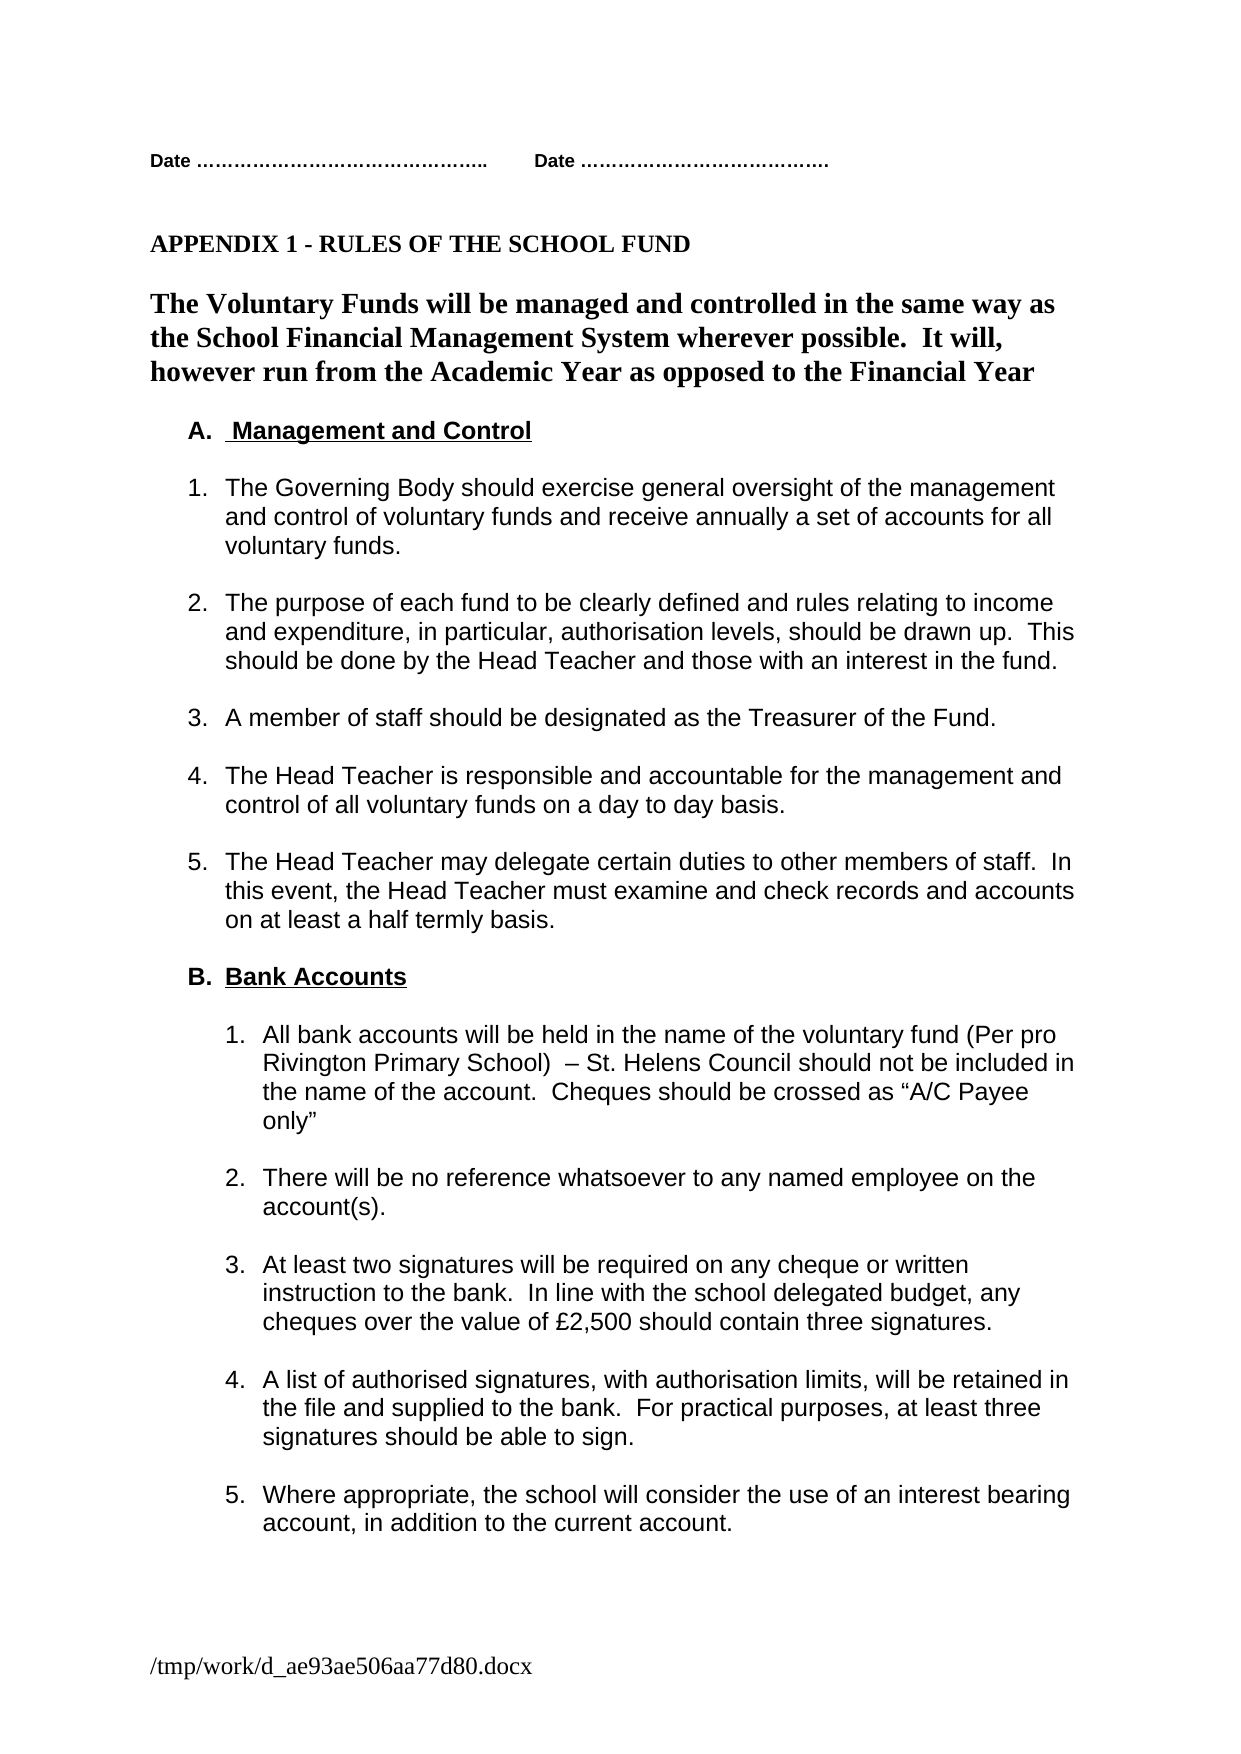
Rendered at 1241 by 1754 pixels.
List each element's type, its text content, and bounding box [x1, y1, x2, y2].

list The Head Teacher may delegate certain duties to other members of staff. In this event, the Head Teacher must examine and check records and accounts on at least a half termly basis. [187, 847, 1090, 933]
subtitle APPENDIX 1 - RULES OF THE SCHOOL FUND [150, 229, 1090, 258]
list Management and Control [187, 416, 1090, 445]
list The Head Teacher is responsible and accountable for the management and control of all voluntary funds on a day to day basis. [187, 761, 1090, 818]
list Where appropriate, the school will consider the use of an interest bearing account, in addition to the current account. [225, 1480, 1090, 1537]
list The purpose of each fund to be clearly defined and rules relating to income and expenditure, in particular, authorisation levels, should be drawn up. This should be done by the Head Teacher and those with an interest in the fund. [187, 588, 1090, 675]
text The Voluntary Funds will be managed and controlled in the same way as the School Financial Management System wherever possible. It will, however run from the Academic Year as opposed to the Financial Year [150, 287, 1090, 387]
list All bank accounts will be held in the name of the voluntary fund (Per pro Rivington Primary School) – St. Helens Council should not be included in the name of the account. Cheques should be crossed as “A/C Payee only” [225, 1020, 1090, 1135]
list A member of staff should be designated as the Treasurer of the Fund. [187, 703, 1090, 732]
list The Governing Body should exercise general oversight of the management and control of voluntary funds and receive annually a set of accounts for all voluntary funds. [187, 473, 1090, 560]
list Bank Accounts [187, 962, 1090, 991]
list A list of authorised signatures, with authorisation limits, will be retained in the file and supplied to the bank. For practical purposes, at least three signatures should be able to sign. [225, 1365, 1090, 1451]
list At least two signatures will be required on any cheque or written instruction to the bank. In line with the school delegated budget, any cheques over the value of £2,500 should contain three signatures. [225, 1250, 1090, 1336]
list There will be no reference whatsoever to any named employee on the account(s). [225, 1163, 1090, 1221]
text Date ……………………………………….. Date …………………………………. [150, 150, 1090, 172]
